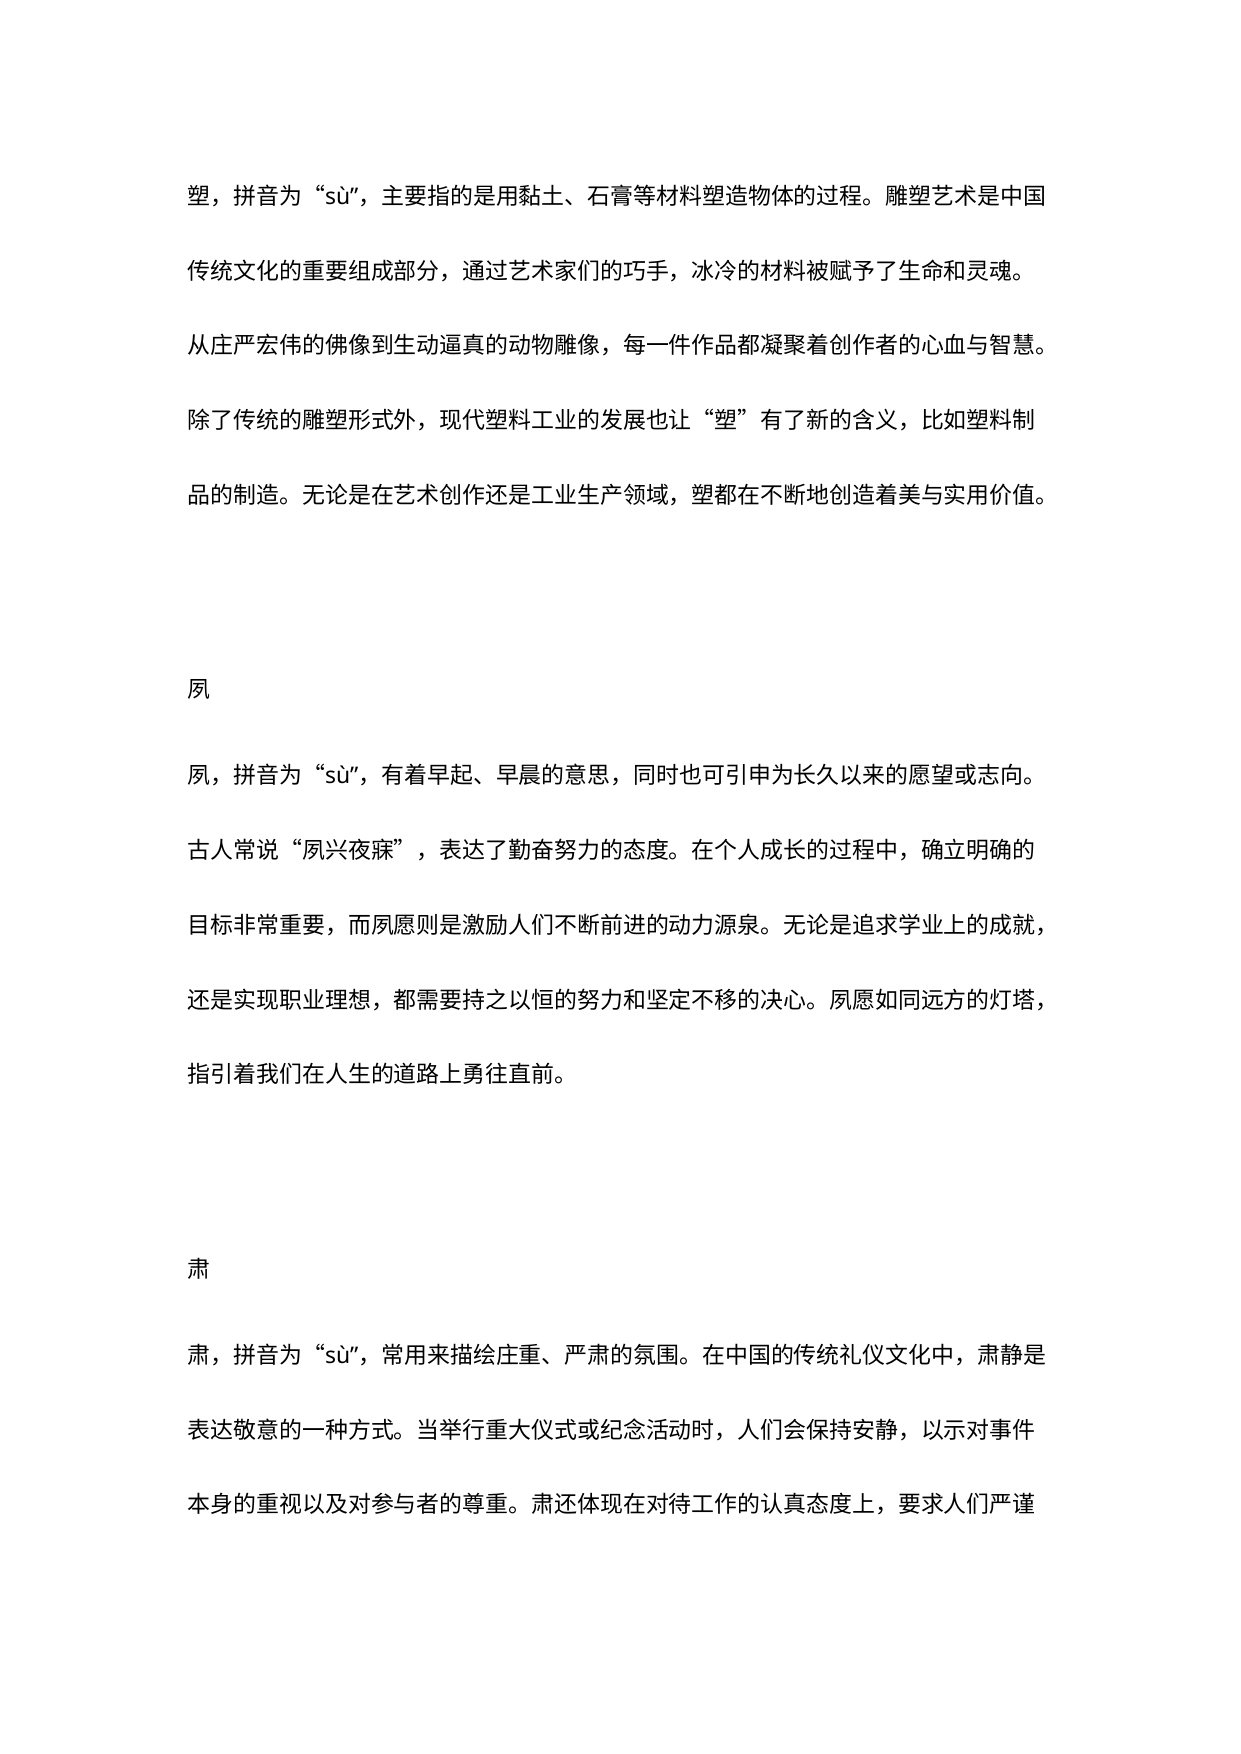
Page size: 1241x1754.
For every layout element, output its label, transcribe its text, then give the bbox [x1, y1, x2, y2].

text 肃 [187, 1234, 1053, 1299]
text 夙，拼音为“sù”，有着早起、早晨的意思，同时也可引申为长久以来的愿望或志向。古人常说“夙兴夜寐”，表达了勤奋努力的态度。在个人成长的过程中，确立明确的目标非常重要，而夙愿则是激励人们不断前进的动力源泉。无论是追求学业上的成就，还是实现职业理想，都需要持之以恒的努力和坚定不移的决心。夙愿如同远方的灯塔，指引着我们在人生的道路上勇往直前。 [187, 742, 1053, 1105]
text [187, 1321, 1053, 1536]
text 塑，拼音为“sù”，主要指的是用黏土、石膏等材料塑造物体的过程。雕塑艺术是中国传统文化的重要组成部分，通过艺术家们的巧手，冰冷的材料被赋予了生命和灵魂。从庄严宏伟的佛像到生动逼真的动物雕像，每一件作品都凝聚着创作者的心血与智慧。除了传统的雕塑形式外，现代塑料工业的发展也让“塑”有了新的含义，比如塑料制品的制造。无论是在艺术创作还是工业生产领域，塑都在不断地创造着美与实用价值。 [187, 162, 1053, 526]
text 夙 [187, 655, 1053, 720]
